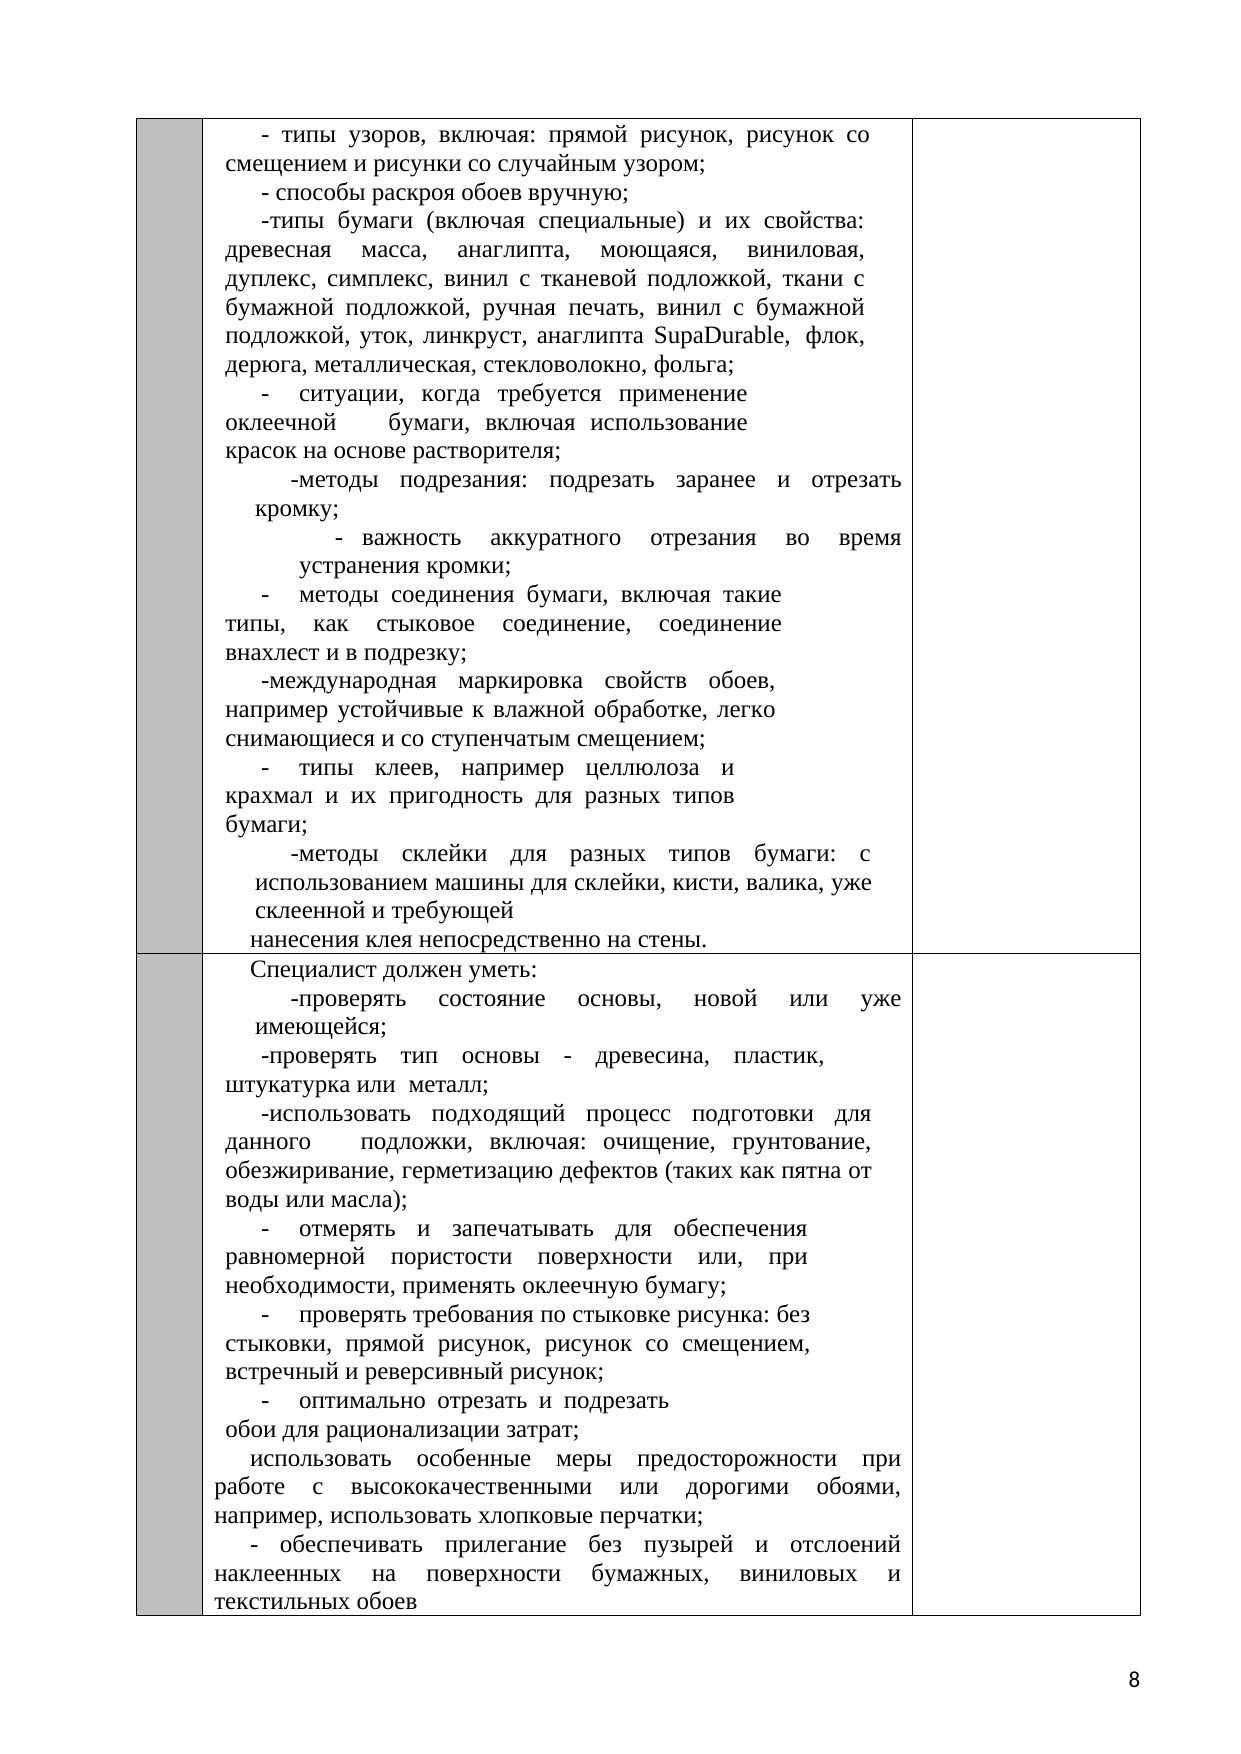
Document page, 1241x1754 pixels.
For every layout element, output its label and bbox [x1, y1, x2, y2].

table_cell [913, 954, 1140, 1615]
table_cell [137, 954, 202, 1615]
table_cell [913, 119, 1140, 953]
table_cell [137, 119, 202, 953]
table_cell [203, 954, 912, 1615]
table_cell [203, 119, 912, 953]
